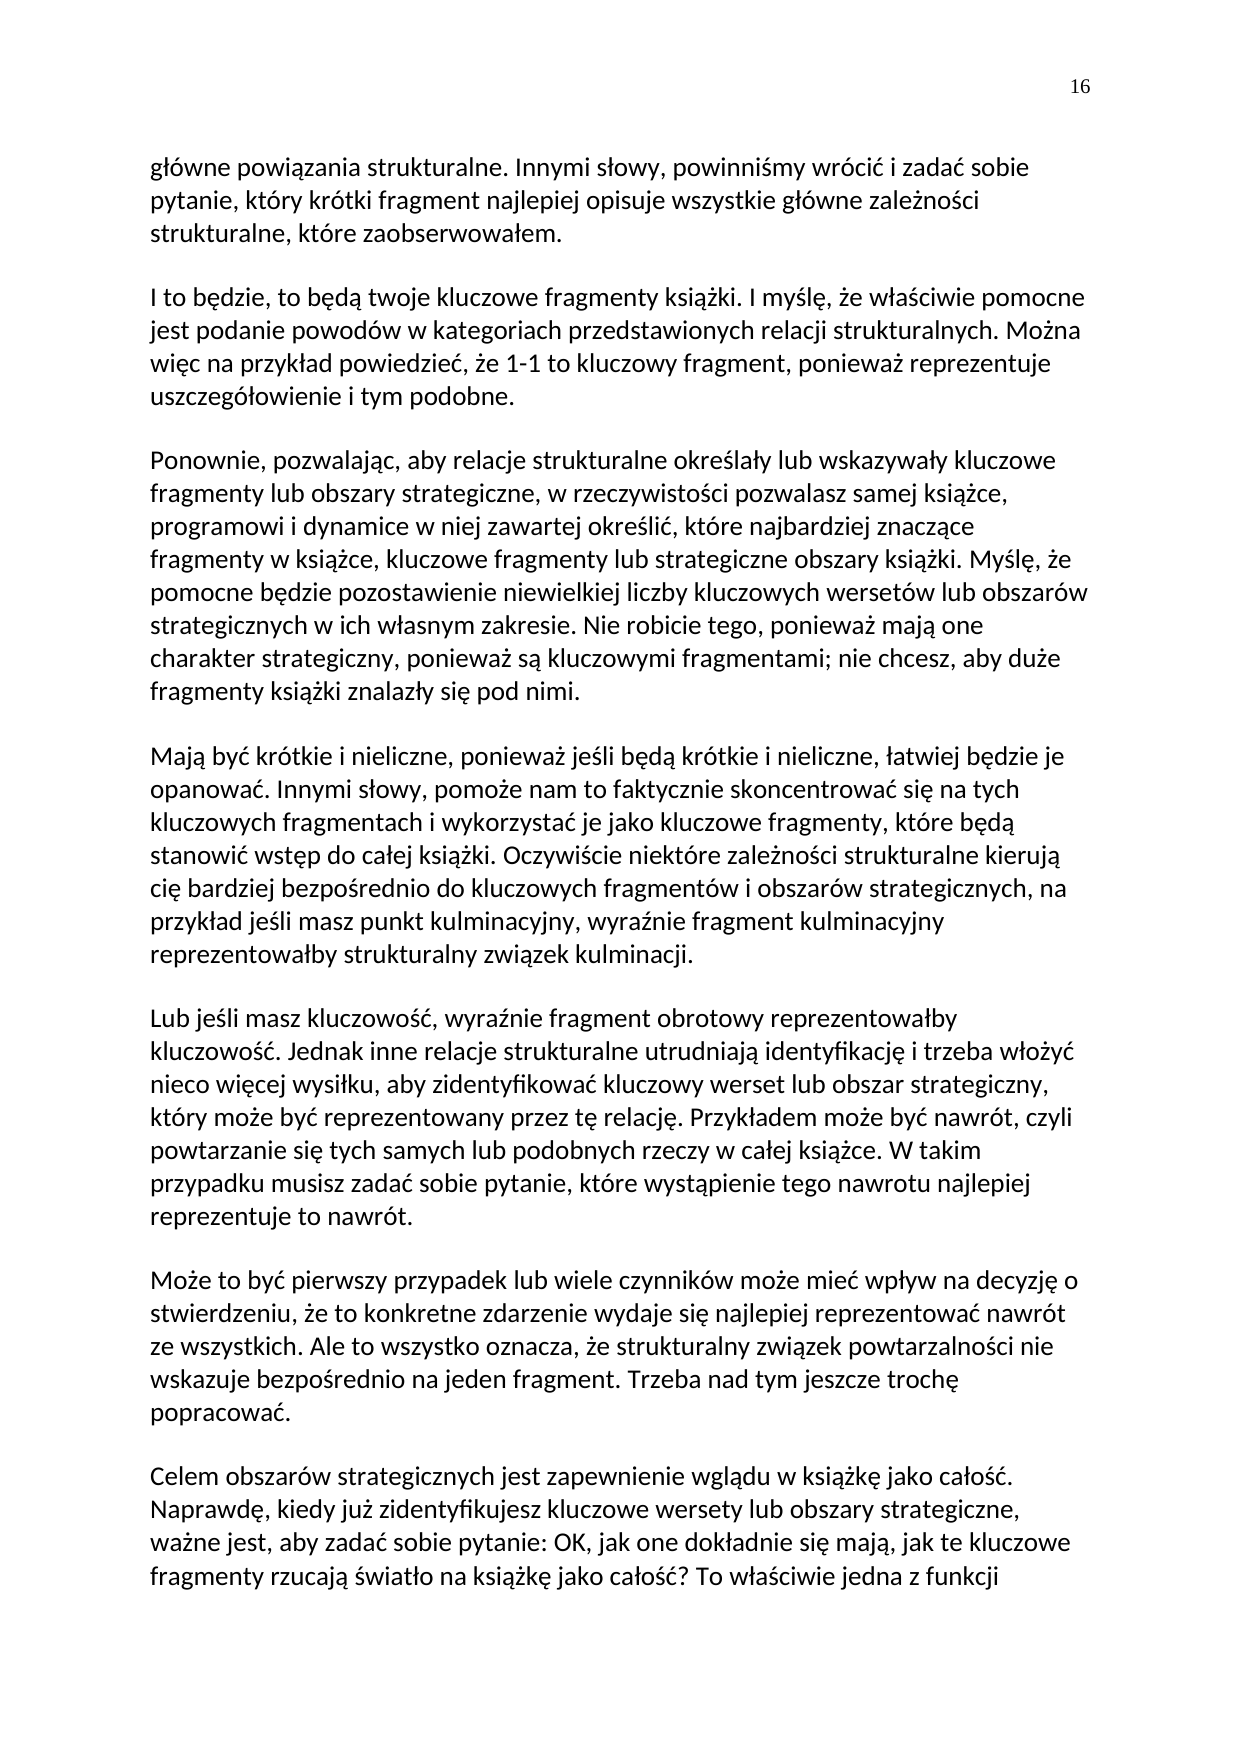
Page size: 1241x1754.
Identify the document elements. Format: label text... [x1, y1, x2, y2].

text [150, 150, 1090, 249]
text Może to być pierwszy przypadek lub wiele czynników może mieć wpływ na decyzję o stwierdzeniu, że to konkretne zdarzenie wydaje się najlepiej reprezentować nawrót ze wszystkich. Ale to wszystko oznacza, że strukturalny związek powtarzalności nie wskazuje bezpośrednio na jeden fragment. Trzeba nad tym jeszcze trochę popracować. [150, 1263, 1090, 1428]
text Mają być krótkie i nieliczne, ponieważ jeśli będą krótkie i nieliczne, łatwiej będzie je opanować. Innymi słowy, pomoże nam to faktycznie skoncentrować się na tych kluczowych fragmentach i wykorzystać je jako kluczowe fragmenty, które będą stanowić wstęp do całej książki. Oczywiście niektóre zależności strukturalne kierują cię bardziej bezpośrednio do kluczowych fragmentów i obszarów strategicznych, na przykład jeśli masz punkt kulminacyjny, wyraźnie fragment kulminacyjny reprezentowałby strukturalny związek kulminacji. [150, 739, 1090, 970]
text Ponownie, pozwalając, aby relacje strukturalne określały lub wskazywały kluczowe fragmenty lub obszary strategiczne, w rzeczywistości pozwalasz samej książce, programowi i dynamice w niej zawartej określić, które najbardziej znaczące fragmenty w książce, kluczowe fragmenty lub strategiczne obszary książki. Myślę, że pomocne będzie pozostawienie niewielkiej liczby kluczowych wersetów lub obszarów strategicznych w ich własnym zakresie. Nie robicie tego, ponieważ mają one charakter strategiczny, ponieważ są kluczowymi fragmentami; nie chcesz, aby duże fragmenty książki znalazły się pod nimi. [150, 443, 1090, 708]
text I to będzie, to będą twoje kluczowe fragmenty książki. I myślę, że właściwie pomocne jest podanie powodów w kategoriach przedstawionych relacji strukturalnych. Można więc na przykład powiedzieć, że 1-1 to kluczowy fragment, ponieważ reprezentuje uszczegółowienie i tym podobne. [150, 280, 1090, 412]
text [150, 1459, 1090, 1592]
text Lub jeśli masz kluczowość, wyraźnie fragment obrotowy reprezentowałby kluczowość. Jednak inne relacje strukturalne utrudniają identyfikację i trzeba włożyć nieco więcej wysiłku, aby zidentyfikować kluczowy werset lub obszar strategiczny, który może być reprezentowany przez tę relację. Przykładem może być nawrót, czyli powtarzanie się tych samych lub podobnych rzeczy w całej książce. W takim przypadku musisz zadać sobie pytanie, które wystąpienie tego nawrotu najlepiej reprezentuje to nawrót. [150, 1001, 1090, 1232]
